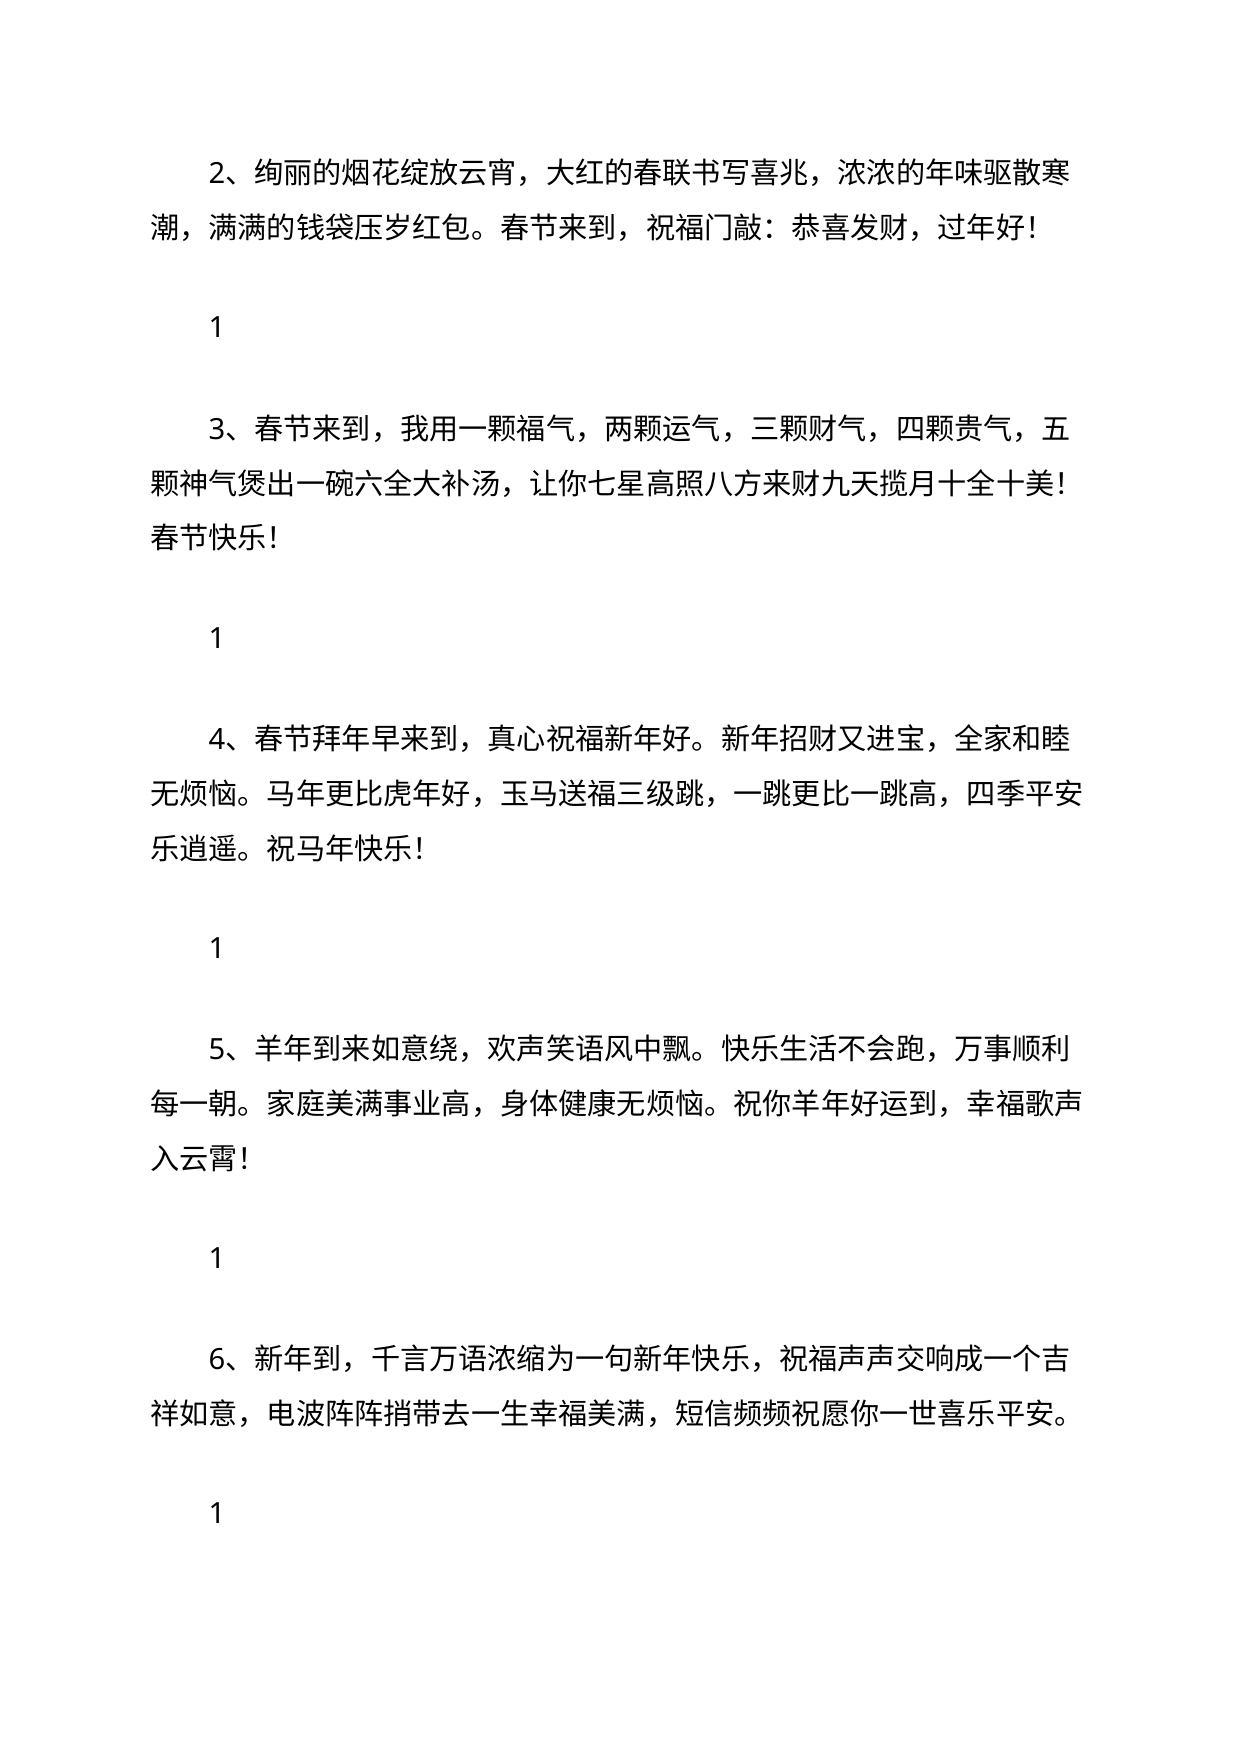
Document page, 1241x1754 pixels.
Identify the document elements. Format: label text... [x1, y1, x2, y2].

text 1 [150, 617, 1090, 657]
text 1 [150, 307, 1090, 346]
text 3、春节来到，我用一颗福气，两颗运气，三颗财气，四颗贵气，五颗神气煲出一碗六全大补汤，让你七星高照八方来财九天揽月十全十美！春节快乐！ [150, 405, 1090, 557]
text 4、春节拜年早来到，真心祝福新年好。新年招财又进宝，全家和睦无烦恼。马年更比虎年好，玉马送福三级跳，一跳更比一跳高，四季平安乐逍遥。祝马年快乐！ [150, 715, 1090, 867]
text 5、羊年到来如意绕，欢声笑语风中飘。快乐生活不会跑，万事顺利每一朝。家庭美满事业高，身体健康无烦恼。祝你羊年好运到，幸福歌声入云霄！ [150, 1025, 1090, 1178]
text 2、绚丽的烟花绽放云宵，大红的春联书写喜兆，浓浓的年味驱散寒潮，满满的钱袋压岁红包。春节来到，祝福门敲：恭喜发财，过年好！ [150, 150, 1090, 247]
text 1 [150, 1237, 1090, 1277]
text 6、新年到，千言万语浓缩为一句新年快乐，祝福声声交响成一个吉祥如意，电波阵阵捎带去一生幸福美满，短信频频祝愿你一世喜乐平安。 [150, 1336, 1090, 1433]
text 1 [150, 1492, 1090, 1532]
text 1 [150, 927, 1090, 967]
